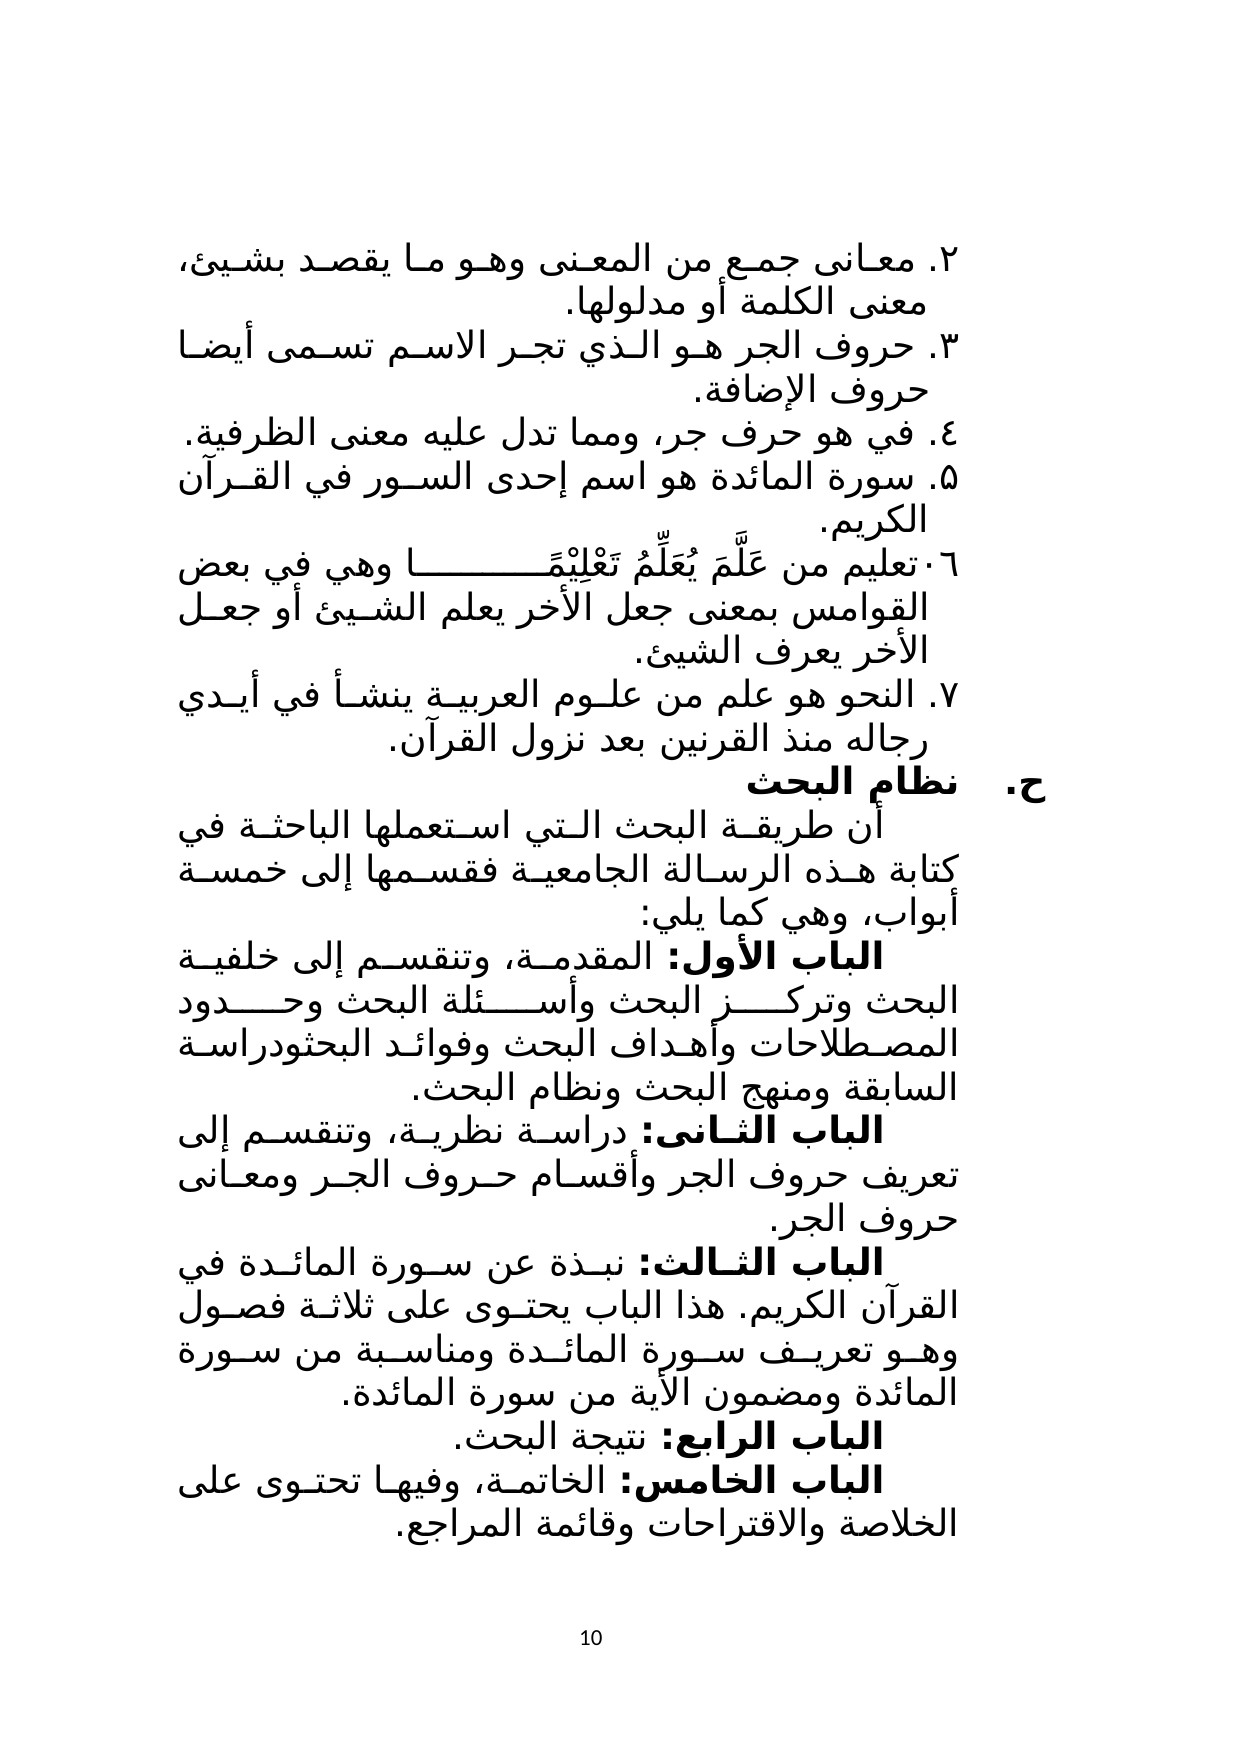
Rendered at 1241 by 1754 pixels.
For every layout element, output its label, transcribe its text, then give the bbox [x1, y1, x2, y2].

list الباب الرابع: نتيجة البحث. [177, 1415, 960, 1458]
list أن طريقة البحث التي استعملها الباحثة في كتابة هذه الرسالة الجامعية فقسمها إلى خمسة أبواب، وهي كما يلي: [177, 804, 960, 934]
list ٤. في هو حرف جر، ومما تدل عليه معنى الظرفية. [177, 411, 960, 454]
list الباب الخامس: الخاتمة، وفيها تحتوى على الخلاصة والاقتراحات وقائمة المراجع. [177, 1458, 960, 1546]
list الباب الأول: المقدمة، وتنقسم إلى خلفية البحث وتركز البحث وأسئلة البحث وحدود المصطلاحات وأهداف البحث وفوائد البحثودراسة السابقة ومنهج البحث ونظام البحث. [177, 934, 960, 1109]
list الباب الثالث: نبذة عن سورة المائدة في القرآن الكريم. هذا الباب يحتوى على ثلاثة فصول وهو تعريف سورة المائدة ومناسبة من سورة المائدة ومضمون الأية من سورة المائدة. [177, 1240, 960, 1415]
list ۷. النحو هو علم من علوم العربية ينشأ في أيدي رجاله منذ القرنين بعد نزول القرآن. [177, 673, 960, 760]
list ۳. حروف الجر هو الذي تجر الاسم تسمى أيضا حروف الإضافة. [177, 323, 960, 411]
list الباب الثانى: دراسة نظرية، وتنقسم إلى تعريف حروف الجر وأقسام حروف الجر ومعانى حروف الجر. [177, 1109, 960, 1240]
list ۵. سورة المائدة هو اسم إحدى السور في القرآن الكريم. [177, 454, 960, 542]
list ۲. معانى جمع من المعنى وهو ما يقصد بشيئ، معنى الكلمة أو مدلولها. [177, 236, 960, 323]
list ۰٦تعليم من عَلَّمَ يُعَلِّمُ تَعْلِيْمًا وهي في بعض القوامس بمعنى جعل الأخر يعلم الشيئ أو جعل الأخر يعرف الشيئ. [177, 542, 960, 673]
list نظام البحث [177, 760, 1004, 804]
